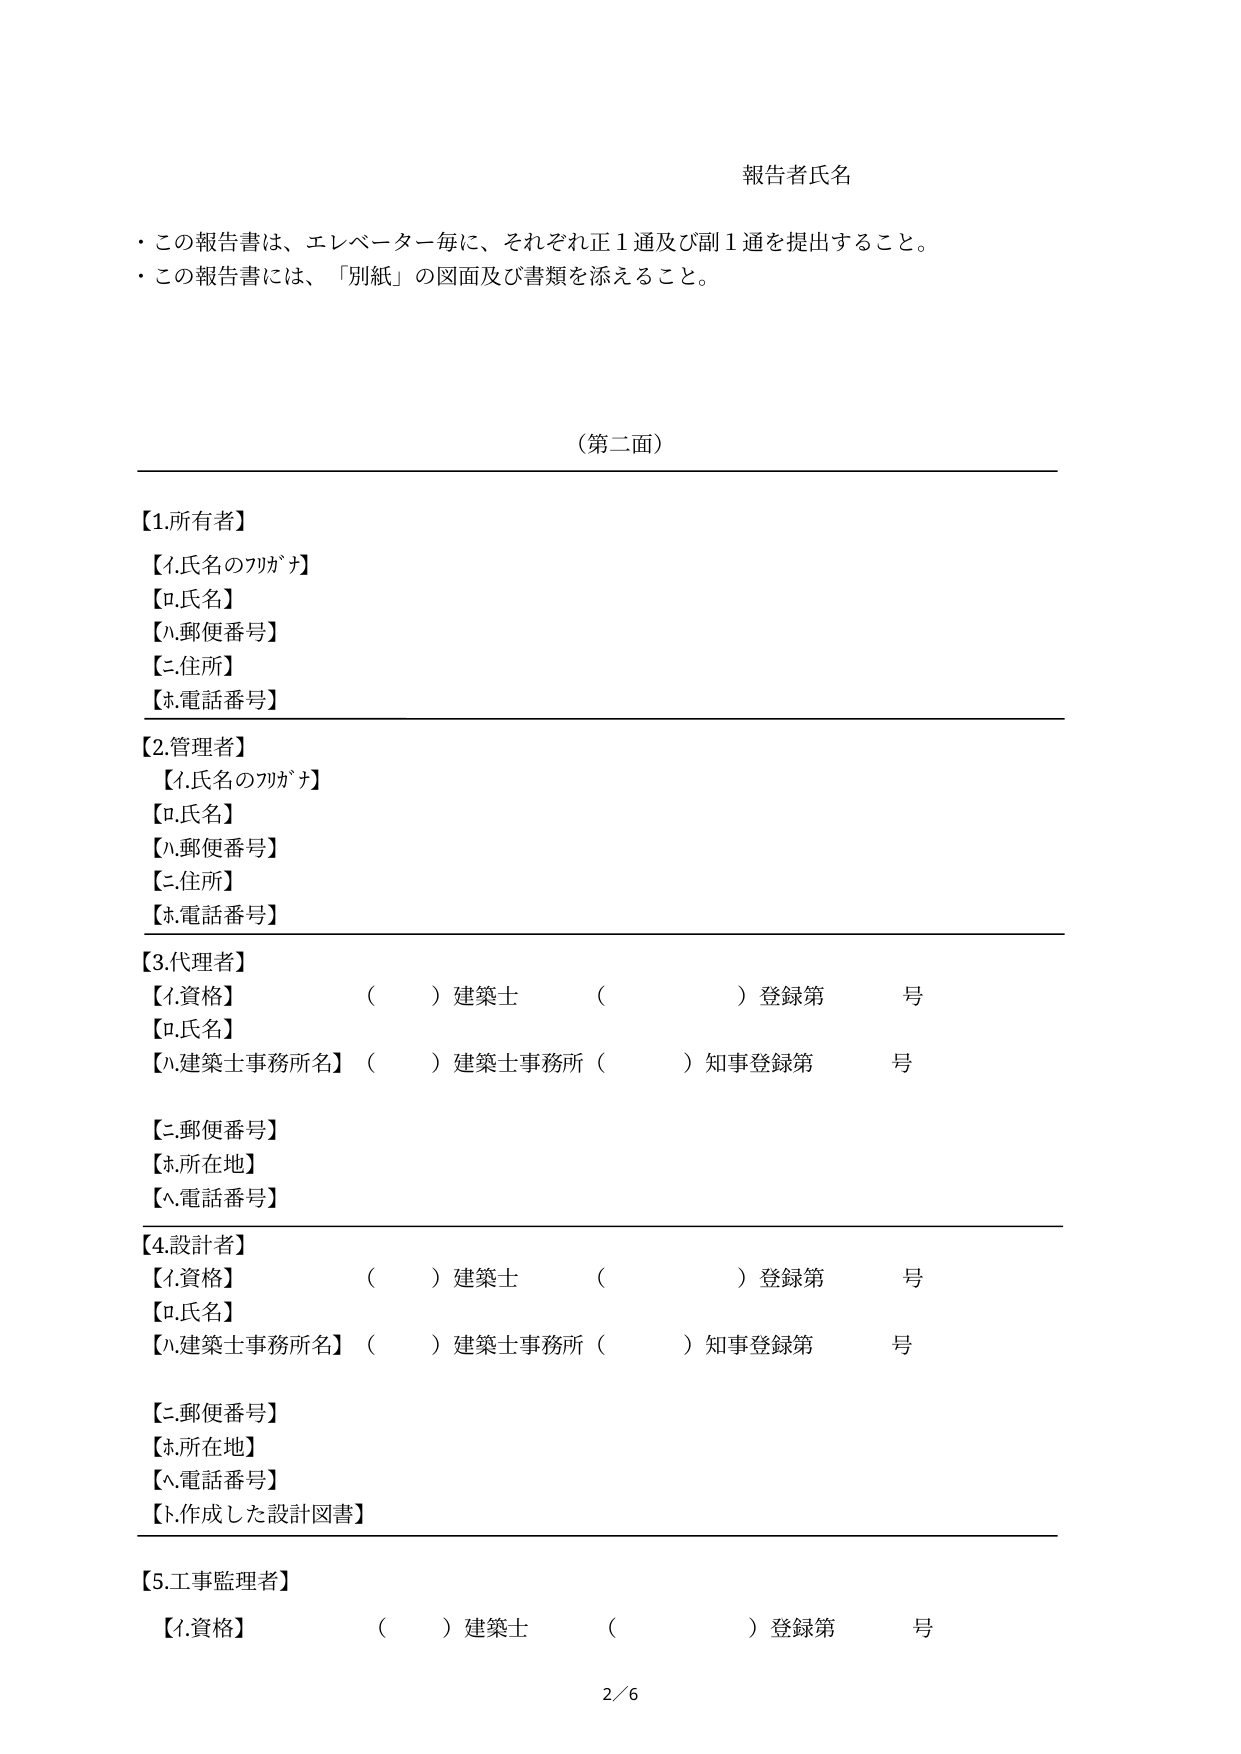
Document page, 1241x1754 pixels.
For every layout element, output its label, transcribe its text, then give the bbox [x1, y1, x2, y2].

text 【ﾎ.電話番号】 [130, 682, 1110, 715]
text 【2.管理者】 [130, 729, 1110, 762]
text （第二面） [130, 426, 1110, 460]
text 【ﾊ.建築士事務所名】（ ）建築士事務所（ ）知事登録第 号 [130, 1045, 1110, 1079]
text 【ﾛ.氏名】 [130, 1294, 1110, 1328]
text 【ｲ.資格】 （ ）建築士 （ ）登録第 号 [130, 978, 1110, 1011]
text 【5.工事監理者】 [130, 1563, 1110, 1597]
text 【1.所有者】 [130, 503, 1110, 537]
text 【ﾊ.郵便番号】 [130, 614, 1110, 648]
text 【ﾊ.郵便番号】 [130, 830, 1110, 863]
text 【ﾛ.氏名】 [130, 1011, 1110, 1045]
text ・この報告書は、エレベーター毎に、それぞれ正１通及び副１通を提出すること。 [130, 224, 1110, 258]
text 【3.代理者】 [130, 944, 1110, 978]
text 【ﾛ.氏名】 [130, 581, 1110, 614]
text 【ﾎ.所在地】 [130, 1429, 1110, 1462]
text 【ﾆ.住所】 [130, 648, 1110, 682]
text 【ﾍ.電話番号】 [130, 1462, 1110, 1496]
text 【ｲ.資格】 （ ）建築士 （ ）登録第 号 [130, 1610, 1110, 1644]
text 【ﾛ.氏名】 [130, 796, 1110, 830]
text 【ｲ.氏名のﾌﾘｶﾞﾅ】 [130, 547, 1110, 581]
text 【4.設計者】 [130, 1227, 1110, 1260]
text 【ﾆ.郵便番号】 [130, 1112, 1110, 1146]
text 【ﾍ.電話番号】 [130, 1180, 1110, 1213]
text 【ﾄ.作成した設計図書】 [130, 1496, 1110, 1529]
text 【ﾆ.郵便番号】 [130, 1395, 1110, 1429]
text 【ｲ.資格】 （ ）建築士 （ ）登録第 号 [130, 1260, 1110, 1294]
text 【ﾊ.建築士事務所名】（ ）建築士事務所（ ）知事登録第 号 [130, 1328, 1110, 1361]
text 【ｲ.氏名のﾌﾘｶﾞﾅ】 [130, 762, 1110, 796]
text 【ﾎ.電話番号】 [130, 897, 1110, 931]
text ・この報告書には、「別紙」の図面及び書類を添えること。 [130, 258, 1110, 292]
text 報告者氏名 [130, 157, 1110, 191]
text 【ﾎ.所在地】 [130, 1146, 1110, 1180]
text 【ﾆ.住所】 [130, 863, 1110, 897]
